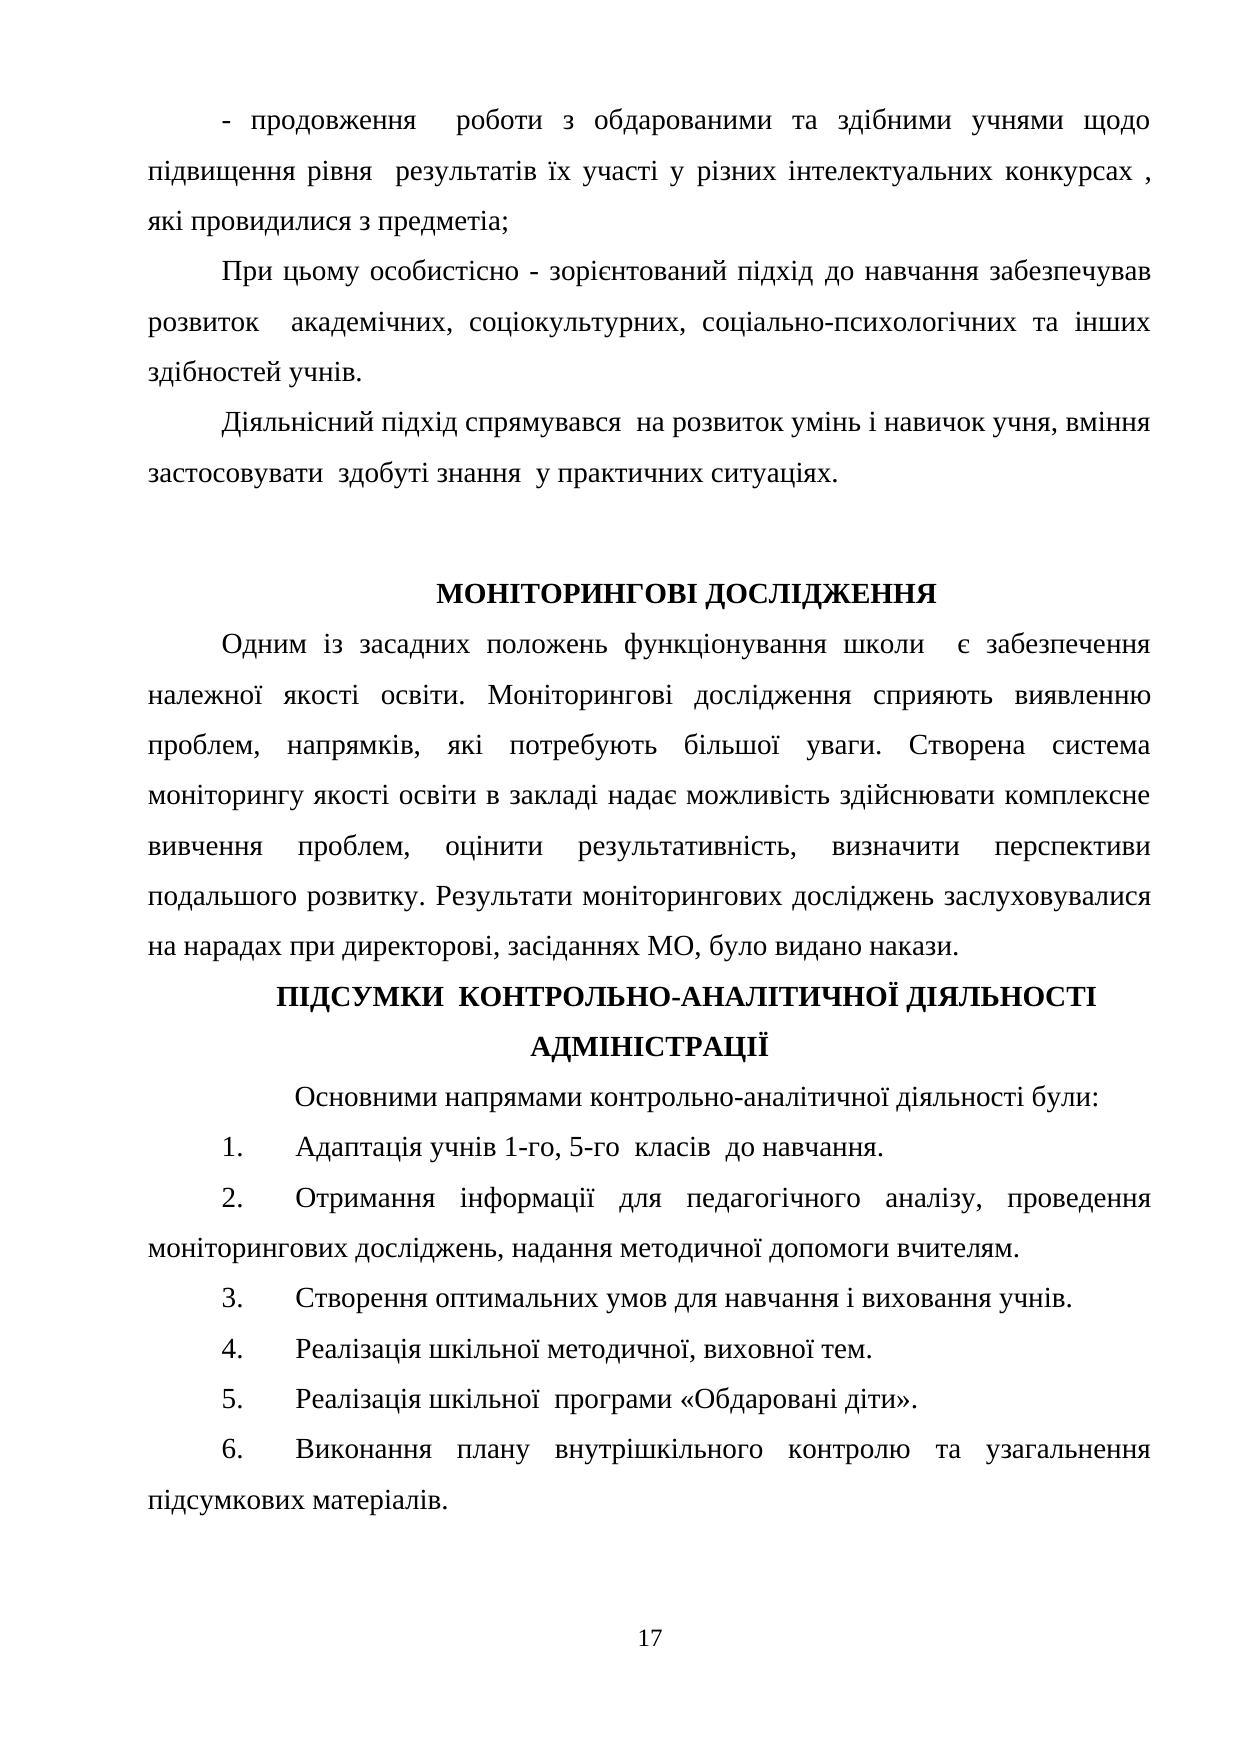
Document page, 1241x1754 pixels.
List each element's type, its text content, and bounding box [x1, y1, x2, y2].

text Діяльнісний підхід спрямувався на розвиток умінь і навичок учня, вміння застосовувати здобуті знання у практичних ситуаціях. [148, 404, 1152, 488]
text МОНІТОРИНГОВІ ДОСЛІДЖЕННЯ [148, 576, 1152, 610]
text Одним із засадних положень функціонування школи є забезпечення належної якості освіти. Моніторингові дослідження сприяють виявленню проблем, напрямків, які потребують більшої уваги. Створена система моніторингу якості освіти в закладі надає можливість здійснювати комплексне вивчення проблем, оцінити результативність, визначити перспективи подальшого розвитку. Результати моніторингових досліджень заслуховувалися на нарадах при директорові, засіданнях МО, було видано накази. [148, 626, 1152, 962]
text При цьому особистісно - зорієнтований підхід до навчання забезпечував розвиток академічних, соціокультурних, соціально-психологічних та інших здібностей учнів. [148, 253, 1152, 388]
list Реалізація шкільної методичної, виховної тем. [148, 1331, 1152, 1364]
text Основними напрямами контрольно-аналітичної діяльності були: [148, 1079, 1152, 1113]
list Адаптація учнів 1-го, 5-го класів до навчання. [148, 1129, 1152, 1163]
text - продовження роботи з обдарованими та здібними учнями щодо підвищення рівня результатів їх участі у різних інтелектуальних конкурсах , які провидилися з предметіа; [148, 102, 1152, 237]
list Отримання інформації для педагогічного аналізу, проведення моніторингових досліджень, надання методичної допомоги вчителям. [148, 1180, 1152, 1264]
list Виконання плану внутрішкільного контролю та узагальнення підсумкових матеріалів. [148, 1431, 1152, 1515]
list Створення оптимальних умов для навчання і виховання учнів. [148, 1281, 1152, 1314]
text ПІДСУМКИ КОНТРОЛЬНО-АНАЛІТИЧНОЇ ДІЯЛЬНОСТІ АДМІНІСТРАЦІЇ [148, 979, 1152, 1062]
list Реалізація шкільної програми «Обдаровані діти». [148, 1381, 1152, 1415]
